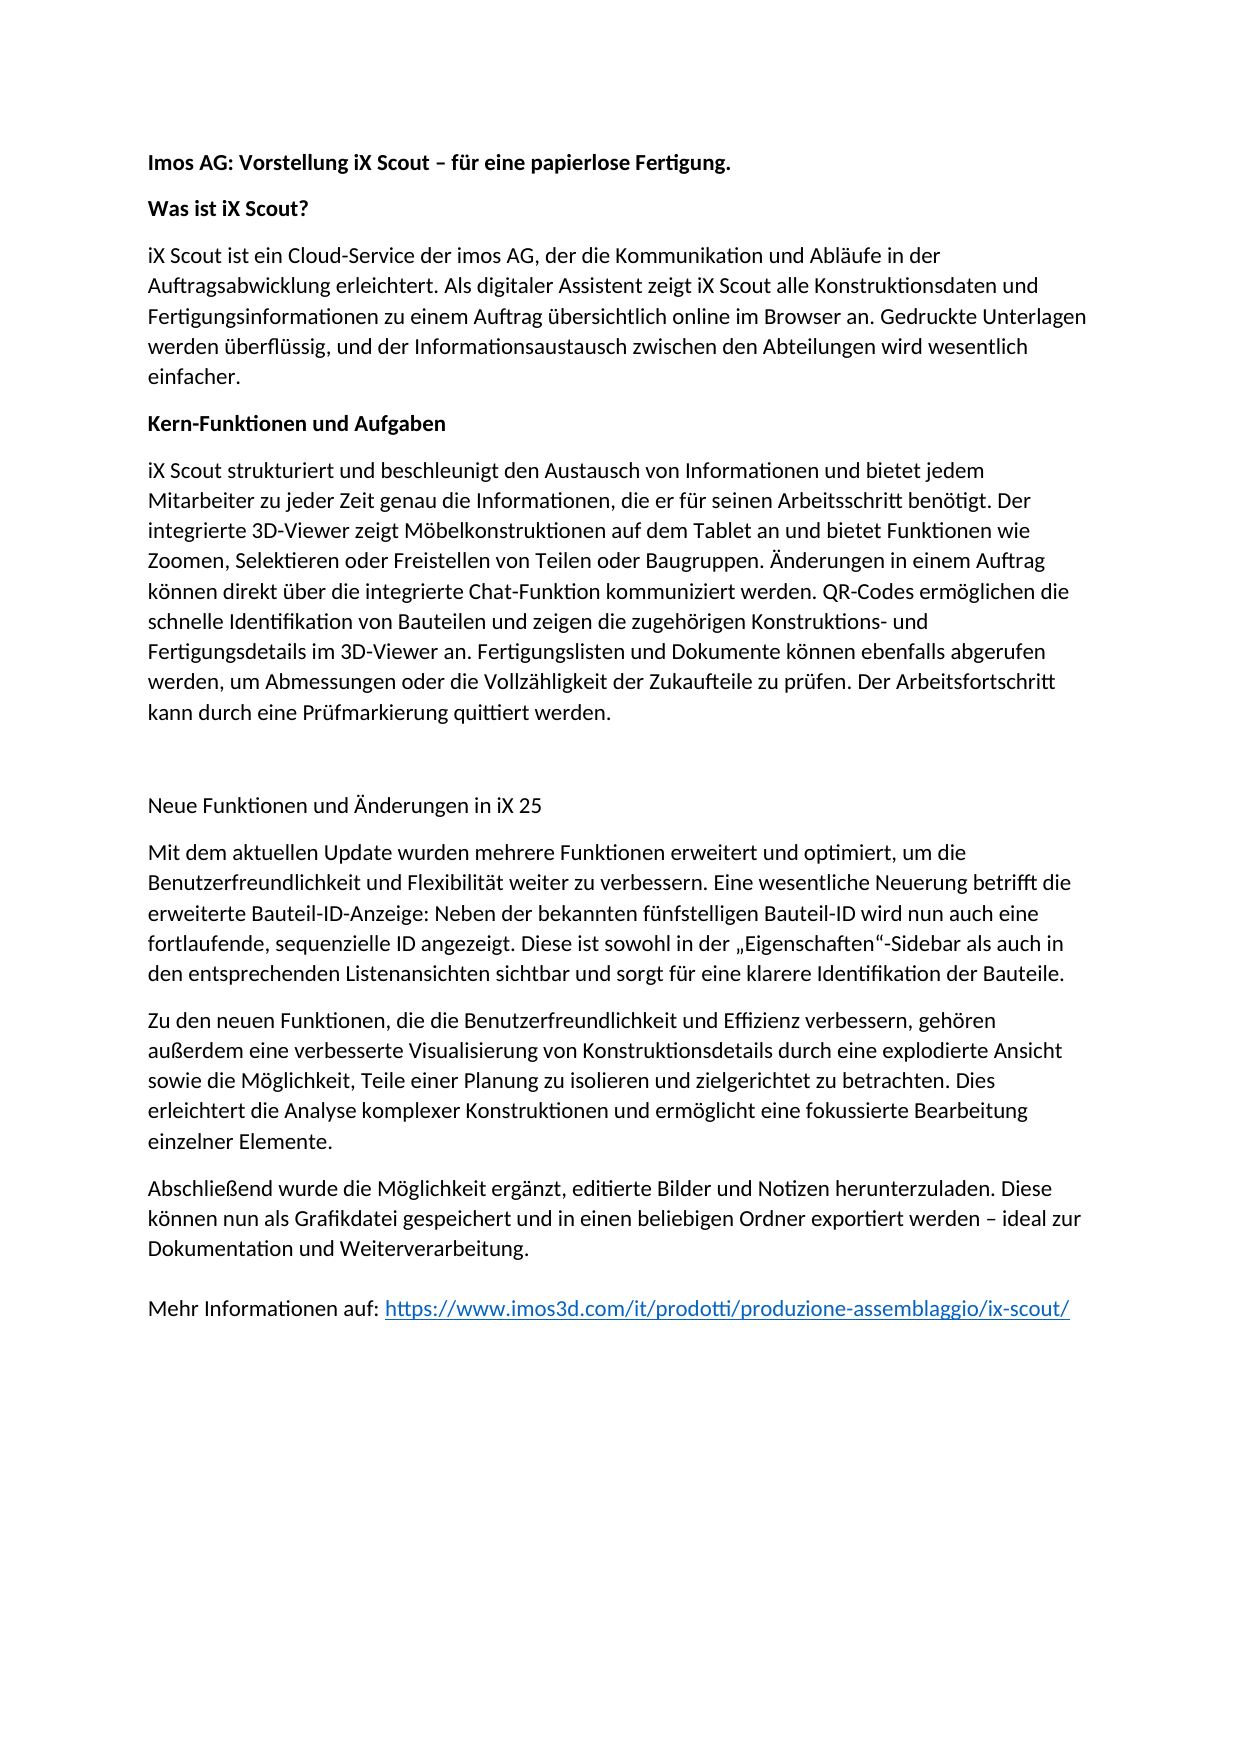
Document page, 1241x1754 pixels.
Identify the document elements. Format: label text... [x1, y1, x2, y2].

text Zu den neuen Funktionen, die die Benutzerfreundlichkeit und Effizienz verbessern, gehören außerdem eine verbesserte Visualisierung von Konstruktionsdetails durch eine explodierte Ansicht sowie die Möglichkeit, Teile einer Planung zu isolieren und zielgerichtet zu betrachten. Dies erleichtert die Analyse komplexer Konstruktionen und ermöglicht eine fokussierte Bearbeitung einzelner Elemente. [148, 1006, 1093, 1155]
text Imos AG: Vorstellung iX Scout – für eine papierlose Fertigung. [148, 148, 1093, 176]
text Was ist iX Scout? [148, 194, 1093, 222]
text Abschließend wurde die Möglichkeit ergänzt, editierte Bilder und Notizen herunterzuladen. Diese können nun als Grafikdatei gespeichert und in einen beliebigen Ordner exportiert werden – ideal zur Dokumentation und Weiterverarbeitung. Mehr Informationen auf: https://www.imos3d.com/it/prodotti/produzione-assemblaggio/ix-scout/ [148, 1174, 1093, 1322]
text Kern-Funktionen und Aufgaben [148, 409, 1093, 437]
text Mit dem aktuellen Update wurden mehrere Funktionen erweitert und optimiert, um die Benutzerfreundlichkeit und Flexibilität weiter zu verbessern. Eine wesentliche Neuerung betrifft die erweiterte Bauteil-ID-Anzeige: Neben der bekannten fünfstelligen Bauteil-ID wird nun auch eine fortlaufende, sequenzielle ID angezeigt. Diese ist sowohl in der „Eigenschaften“-Sidebar als auch in den entsprechenden Listenansichten sichtbar und sorgt für eine klarere Identifikation der Bauteile. [148, 838, 1093, 987]
text iX Scout ist ein Cloud-Service der imos AG, der die Kommunikation und Abläufe in der Auftragsabwicklung erleichtert. Als digitaler Assistent zeigt iX Scout alle Konstruktionsdaten und Fertigungsinformationen zu einem Auftrag übersichtlich online im Browser an. Gedruckte Unterlagen werden überflüssig, und der Informationsaustausch zwischen den Abteilungen wird wesentlich einfacher. [148, 241, 1093, 390]
text iX Scout strukturiert und beschleunigt den Austausch von Informationen und bietet jedem Mitarbeiter zu jeder Zeit genau die Informationen, die er für seinen Arbeitsschritt benötigt. Der integrierte 3D-Viewer zeigt Möbelkonstruktionen auf dem Tablet an und bietet Funktionen wie Zoomen, Selektieren oder Freistellen von Teilen oder Baugruppen. Änderungen in einem Auftrag können direkt über die integrierte Chat-Funktion kommuniziert werden. QR-Codes ermöglichen die schnelle Identifikation von Bauteilen und zeigen die zugehörigen Konstruktions- und Fertigungsdetails im 3D-Viewer an. Fertigungslisten und Dokumente können ebenfalls abgerufen werden, um Abmessungen oder die Vollzähligkeit der Zukaufteile zu prüfen. Der Arbeitsfortschritt kann durch eine Prüfmarkierung quittiert werden. [148, 456, 1093, 726]
text Neue Funktionen und Änderungen in iX 25 [148, 791, 1093, 819]
